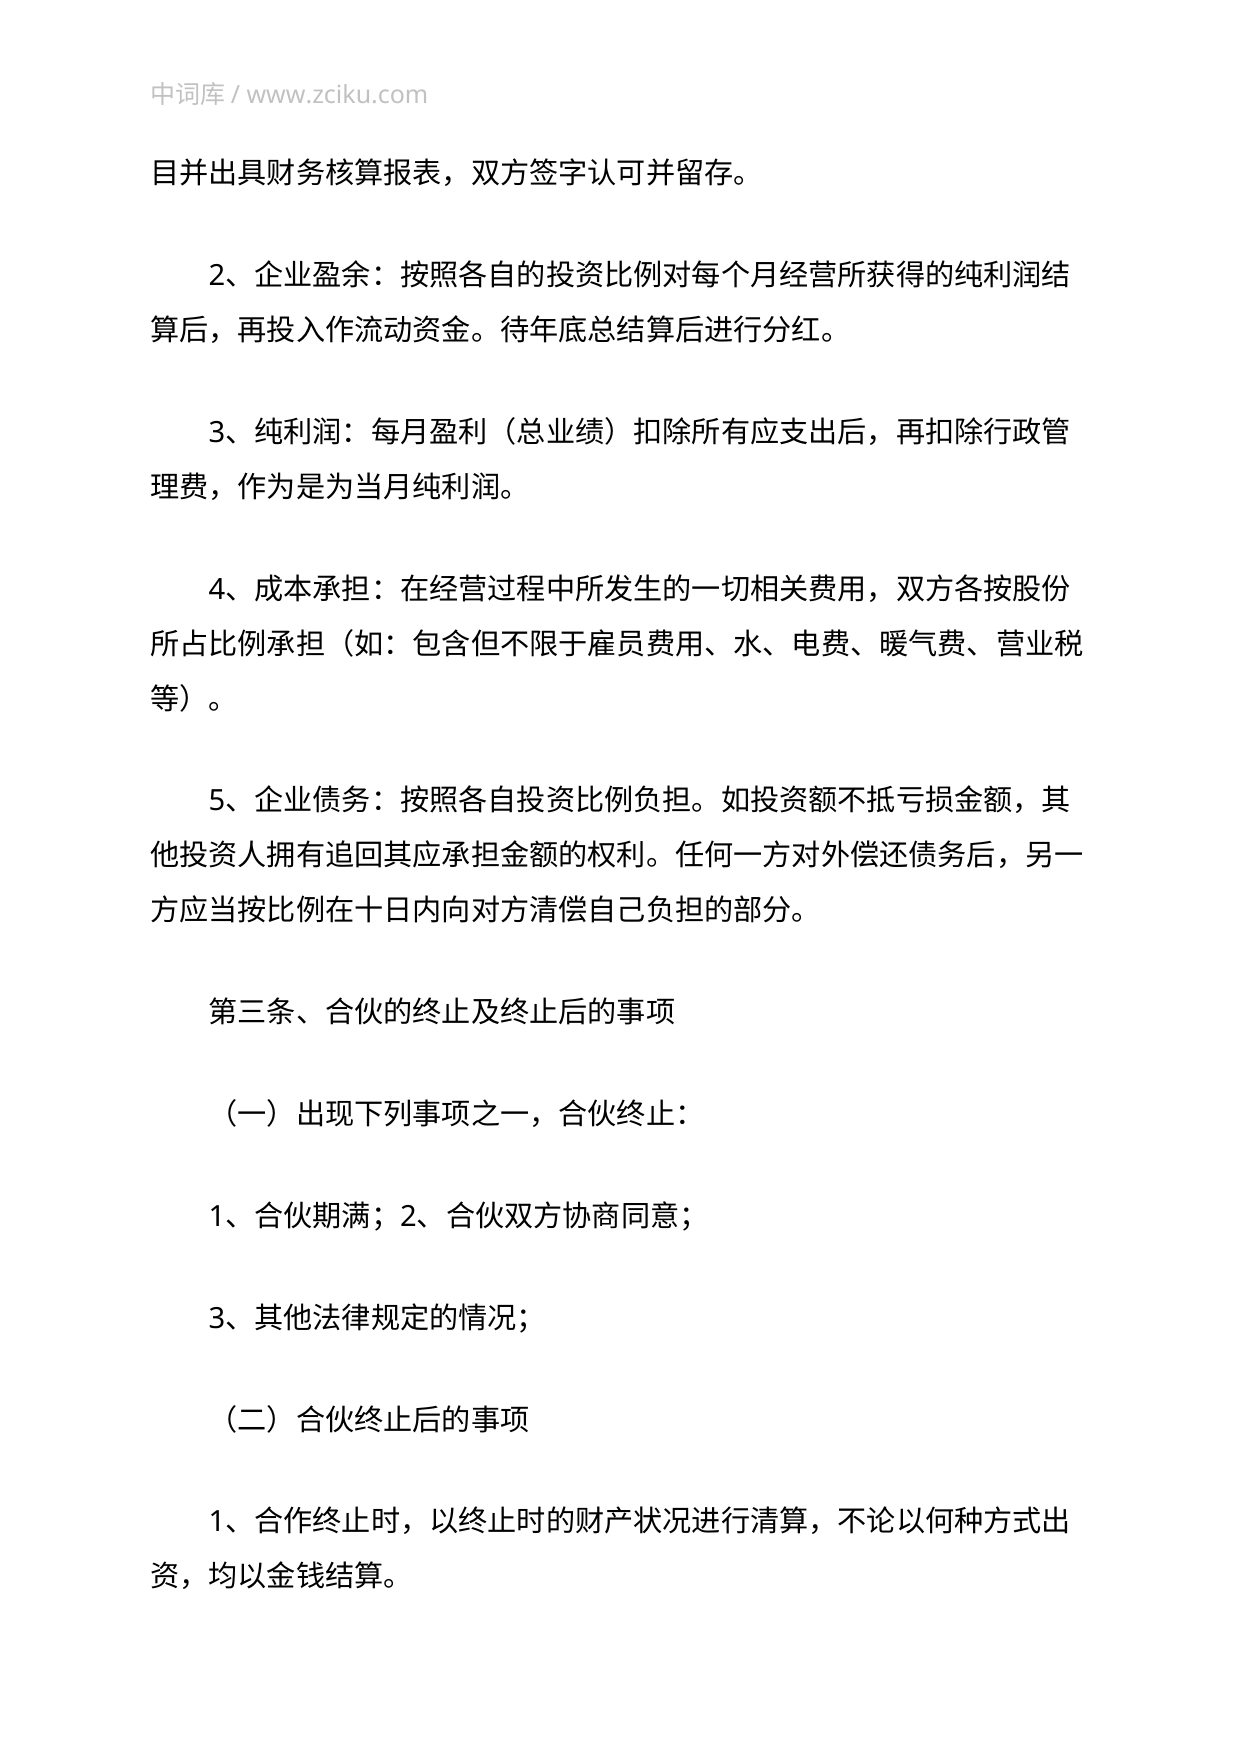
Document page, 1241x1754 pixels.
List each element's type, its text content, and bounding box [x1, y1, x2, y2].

text （一）出现下列事项之一，合伙终止： [150, 1090, 1090, 1133]
text 1、合作终止时，以终止时的财产状况进行清算，不论以何种方式出资，均以金钱结算。 [150, 1498, 1090, 1595]
text 3、纯利润：每月盈利（总业绩）扣除所有应支出后，再扣除行政管理费，作为是为当月纯利润。 [150, 408, 1090, 506]
text 1、合伙期满；2、合伙双方协商同意； [150, 1192, 1090, 1234]
text 2、企业盈余：按照各自的投资比例对每个月经营所获得的纯利润结算后，再投入作流动资金。待年底总结算后进行分红。 [150, 252, 1090, 349]
text 5、企业债务：按照各自投资比例负担。如投资额不抵亏损金额，其他投资人拥有追回其应承担金额的权利。任何一方对外偿还债务后，另一方应当按比例在十日内向对方清偿自己负担的部分。 [150, 777, 1090, 929]
text （二）合伙终止后的事项 [150, 1396, 1090, 1438]
text 3、其他法律规定的情况； [150, 1294, 1090, 1337]
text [150, 150, 1090, 192]
text 4、成本承担：在经营过程中所发生的一切相关费用，双方各按股份所占比例承担（如：包含但不限于雇员费用、水、电费、暖气费、营业税等）。 [150, 565, 1090, 717]
text 第三条、合伙的终止及终止后的事项 [150, 989, 1090, 1031]
